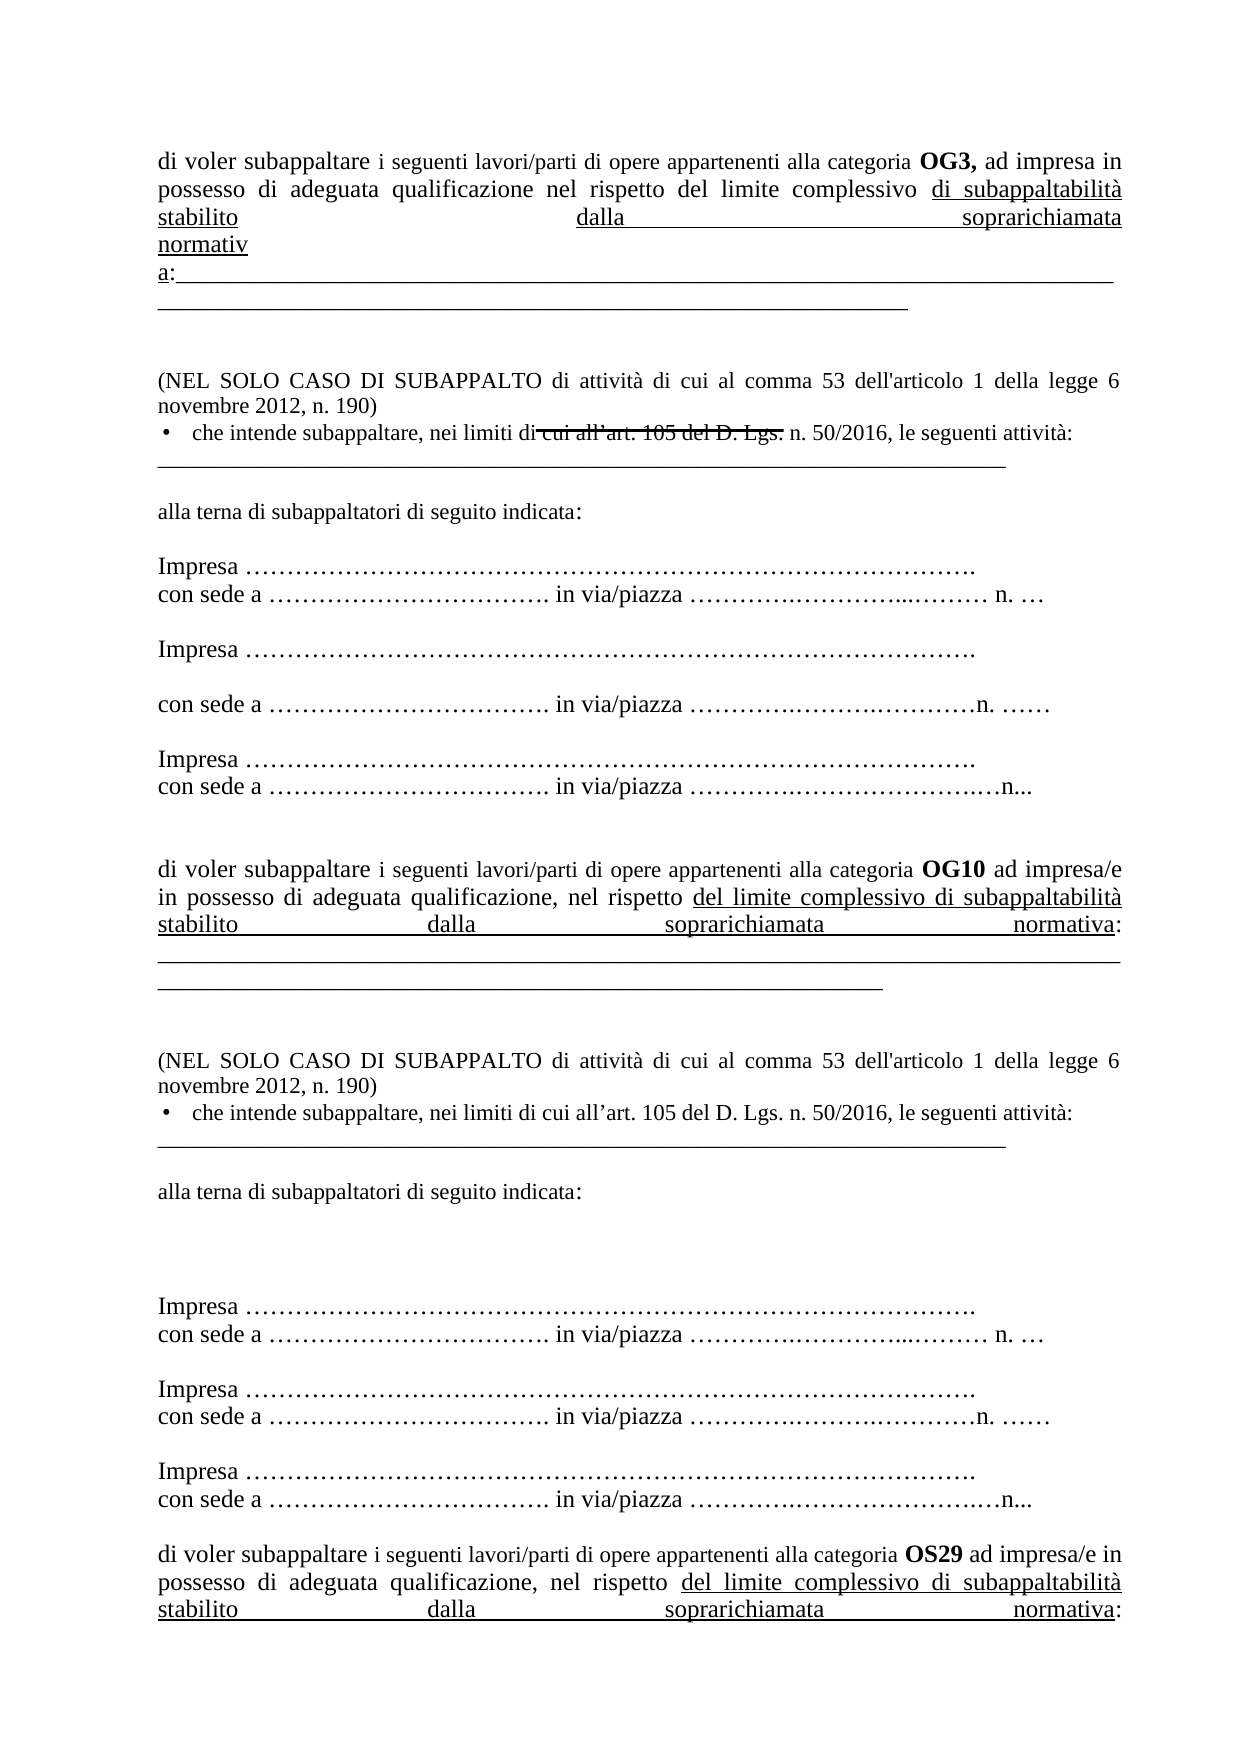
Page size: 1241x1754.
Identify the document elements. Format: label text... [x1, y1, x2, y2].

text (NEL SOLO CASO DI SUBAPPALTO di attività di cui al comma 53 dell'articolo 1 della legge 6 novembre 2012, n. 190) [158, 1048, 1122, 1099]
text Impresa ……………………………………………………………………………. [158, 745, 1122, 773]
text con sede a ……………………………. in via/piazza ………….…………...……… n. … [158, 580, 1122, 608]
list che intende subappaltare, nei limiti di cui all’art. 105 del D. Lgs. n. 50/2016, le seguenti attività: [162, 1099, 1122, 1125]
text Impresa ……………………………………………………………………………. [158, 635, 1122, 663]
text Impresa ……………………………………………………………………………. [158, 553, 1122, 580]
list che intende subappaltare, nei limiti di cui all’art. 105 del D. Lgs. n. 50/2016, le seguenti attività: [162, 419, 1122, 445]
text Impresa ……………………………………………………………………………. [158, 1375, 1122, 1403]
text di voler subappaltare i seguenti lavori/parti di opere appartenenti alla categoria OG10 ad impresa/e in possesso di adeguata qualificazione, nel rispetto del limite complessivo di subappaltabilità stabilito dalla soprarichiamata normativa: _______________________________________________________________________________________________________________________________________ [158, 855, 1122, 993]
text (NEL SOLO CASO DI SUBAPPALTO di attività di cui al comma 53 dell'articolo 1 della legge 6 novembre 2012, n. 190) [158, 368, 1122, 419]
text Impresa ……………………………………………………………………………. [158, 1293, 1122, 1320]
text alla terna di subappaltatori di seguito indicata: [158, 498, 1122, 525]
text alla terna di subappaltatori di seguito indicata: [158, 1178, 1122, 1205]
text con sede a ……………………………. in via/piazza ………….………………….…n... [158, 773, 1122, 800]
text con sede a ……………………………. in via/piazza ………….……….…………n. …… [158, 1403, 1122, 1430]
text con sede a ……………………………. in via/piazza ………….…………...……… n. … [158, 1320, 1122, 1348]
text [158, 1540, 1122, 1623]
text con sede a ……………………………. in via/piazza ………….………………….…n... [158, 1485, 1122, 1513]
text Impresa ……………………………………………………………………………. [158, 1458, 1122, 1485]
text di voler subappaltare i seguenti lavori/parti di opere appartenenti alla categoria OG3, ad impresa in possesso di adeguata qualificazione nel rispetto del limite complessivo di subappaltabilità stabilito dalla soprarichiamata normativa:_______________________________________________________________________________________________________________________________________ [158, 148, 1122, 313]
text __________________________________________________________________________ [158, 445, 1122, 470]
text con sede a ……………………………. in via/piazza ………….……….…………n. …… [158, 690, 1122, 718]
text __________________________________________________________________________ [158, 1125, 1122, 1150]
